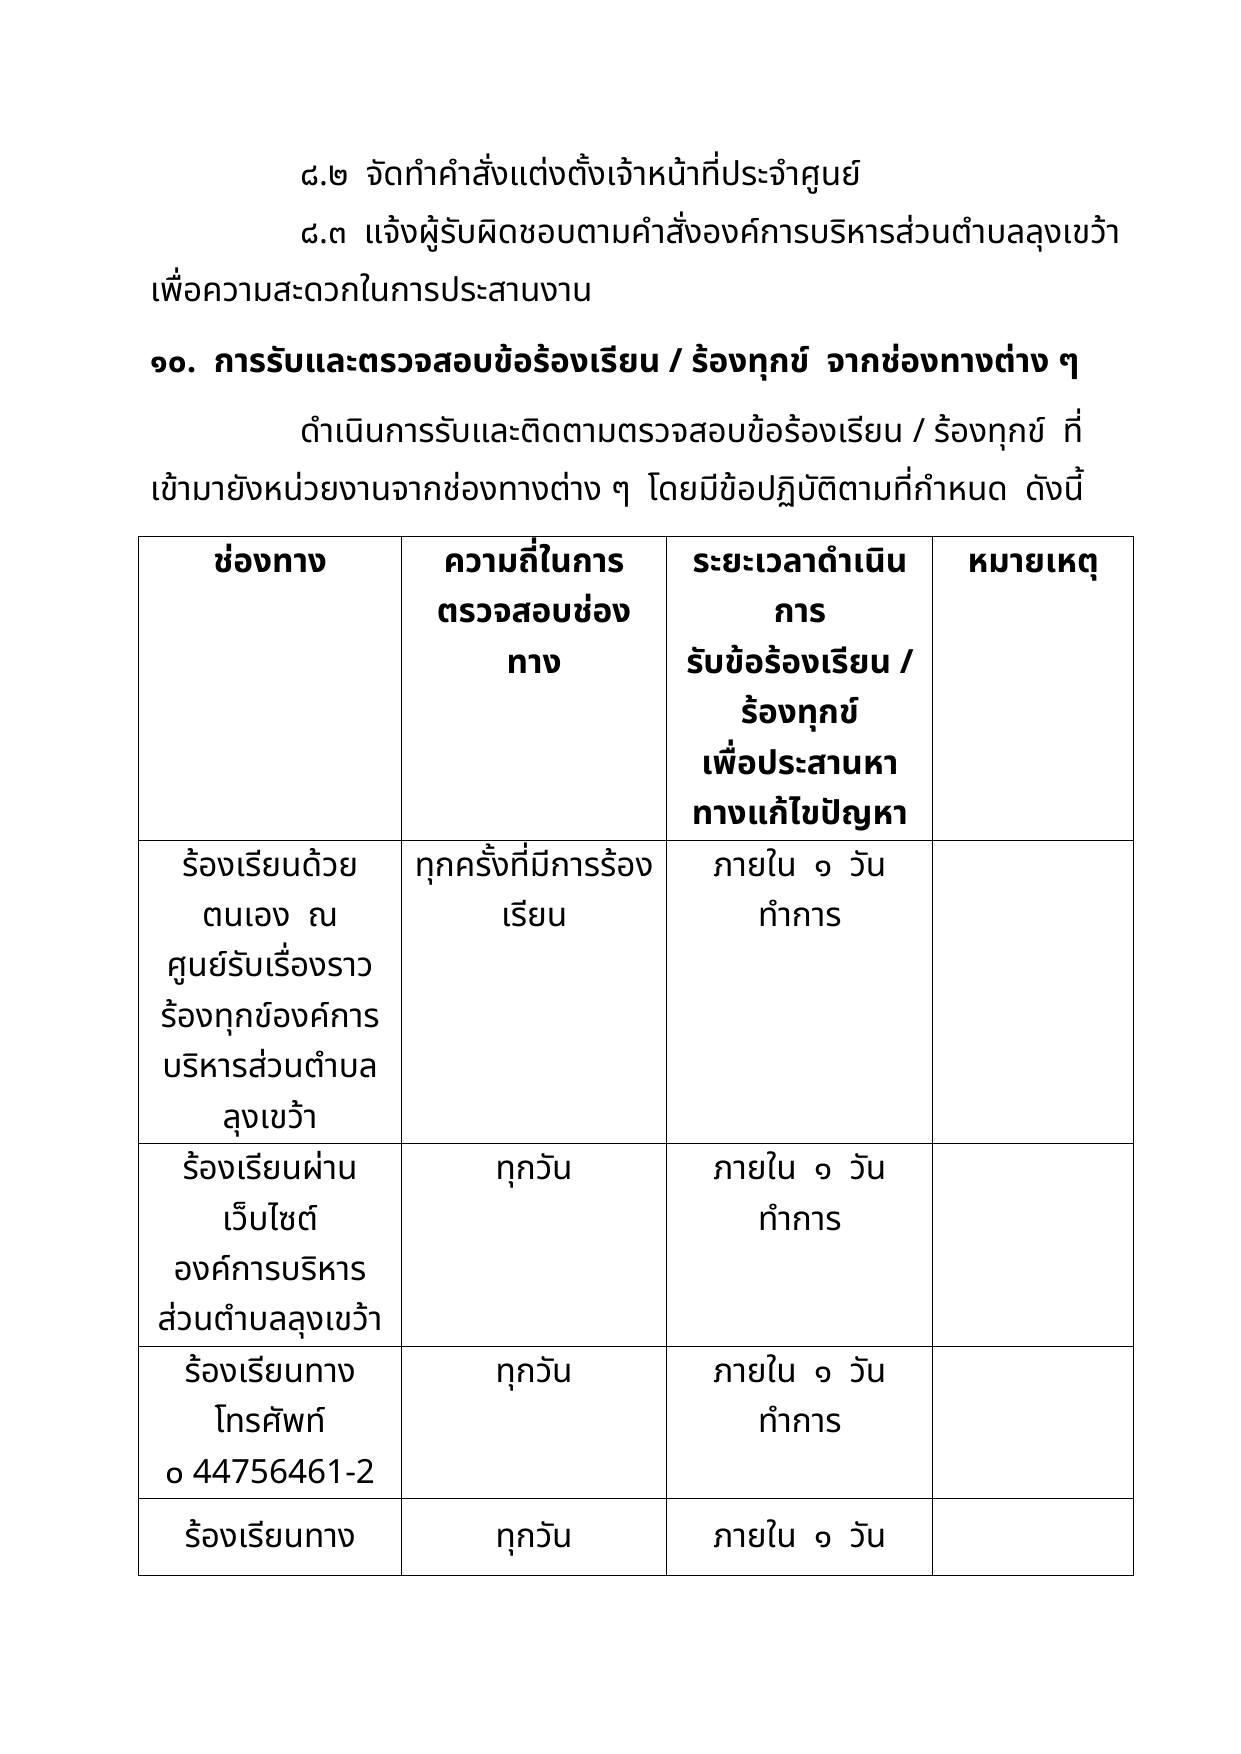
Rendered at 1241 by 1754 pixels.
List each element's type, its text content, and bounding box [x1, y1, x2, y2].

table_cell ทุกวัน [402, 1499, 666, 1575]
text ดำเนินการรับและติดตามตรวจสอบข้อร้องเรียน / ร้องทุกข์ ที่เข้ามายังหน่วยงานจากช่องทางต่าง ๆ โดยมีข้อปฏิบัติตามที่กำหนด ดังนี้ [150, 407, 1122, 516]
table_header หมายเหตุ [933, 537, 1133, 839]
table_cell ทุกวัน [402, 1144, 666, 1346]
table_header ระยะเวลาดำเนินการ รับข้อร้องเรียน / ร้องทุกข์ เพื่อประสานหาทางแก้ไขปัญหา [667, 537, 932, 839]
table_cell ภายใน ๑ วันทำการ [667, 841, 932, 1143]
table_cell ภายใน ๑ วันทำการ [667, 1499, 932, 1575]
table_cell [933, 1499, 1133, 1575]
table_cell ร้องเรียนผ่านเว็บไซต์ องค์การบริหารส่วนตำบลลุงเขว้า [139, 1144, 401, 1346]
table_header ความถี่ในการ ตรวจสอบช่องทาง [402, 537, 666, 839]
table_cell ทุกครั้งที่มีการร้องเรียน [402, 841, 666, 1143]
text ๘.๓ แจ้งผู้รับผิดชอบตามคำสั่งองค์การบริหารส่วนตำบลลุงเขว้า เพื่อความสะดวกในการประสานงาน [150, 208, 1122, 317]
table_cell [933, 841, 1133, 1143]
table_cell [139, 1499, 401, 1575]
text ๑๐. การรับและตรวจสอบข้อร้องเรียน / ร้องทุกข์ จากช่องทางต่าง ๆ [150, 337, 1122, 387]
table_header ช่องทาง [139, 537, 401, 839]
table_cell [933, 1347, 1133, 1498]
table_cell ร้องเรียนด้วยตนเอง ณ ศูนย์รับเรื่องราวร้องทุกข์องค์การบริหารส่วนตำบลลุงเขว้า [139, 841, 401, 1143]
table_cell [933, 1144, 1133, 1346]
text ๘.๒ จัดทำคำสั่งแต่งตั้งเจ้าหน้าที่ประจำศูนย์ [150, 150, 1122, 201]
table_cell ทุกวัน [402, 1347, 666, 1498]
table_cell ภายใน ๑ วันทำการ [667, 1144, 932, 1346]
table_cell ภายใน ๑ วันทำการ [667, 1347, 932, 1498]
table_cell ร้องเรียนทางโทรศัพท์ ๐ 44756461-2 [139, 1347, 401, 1498]
